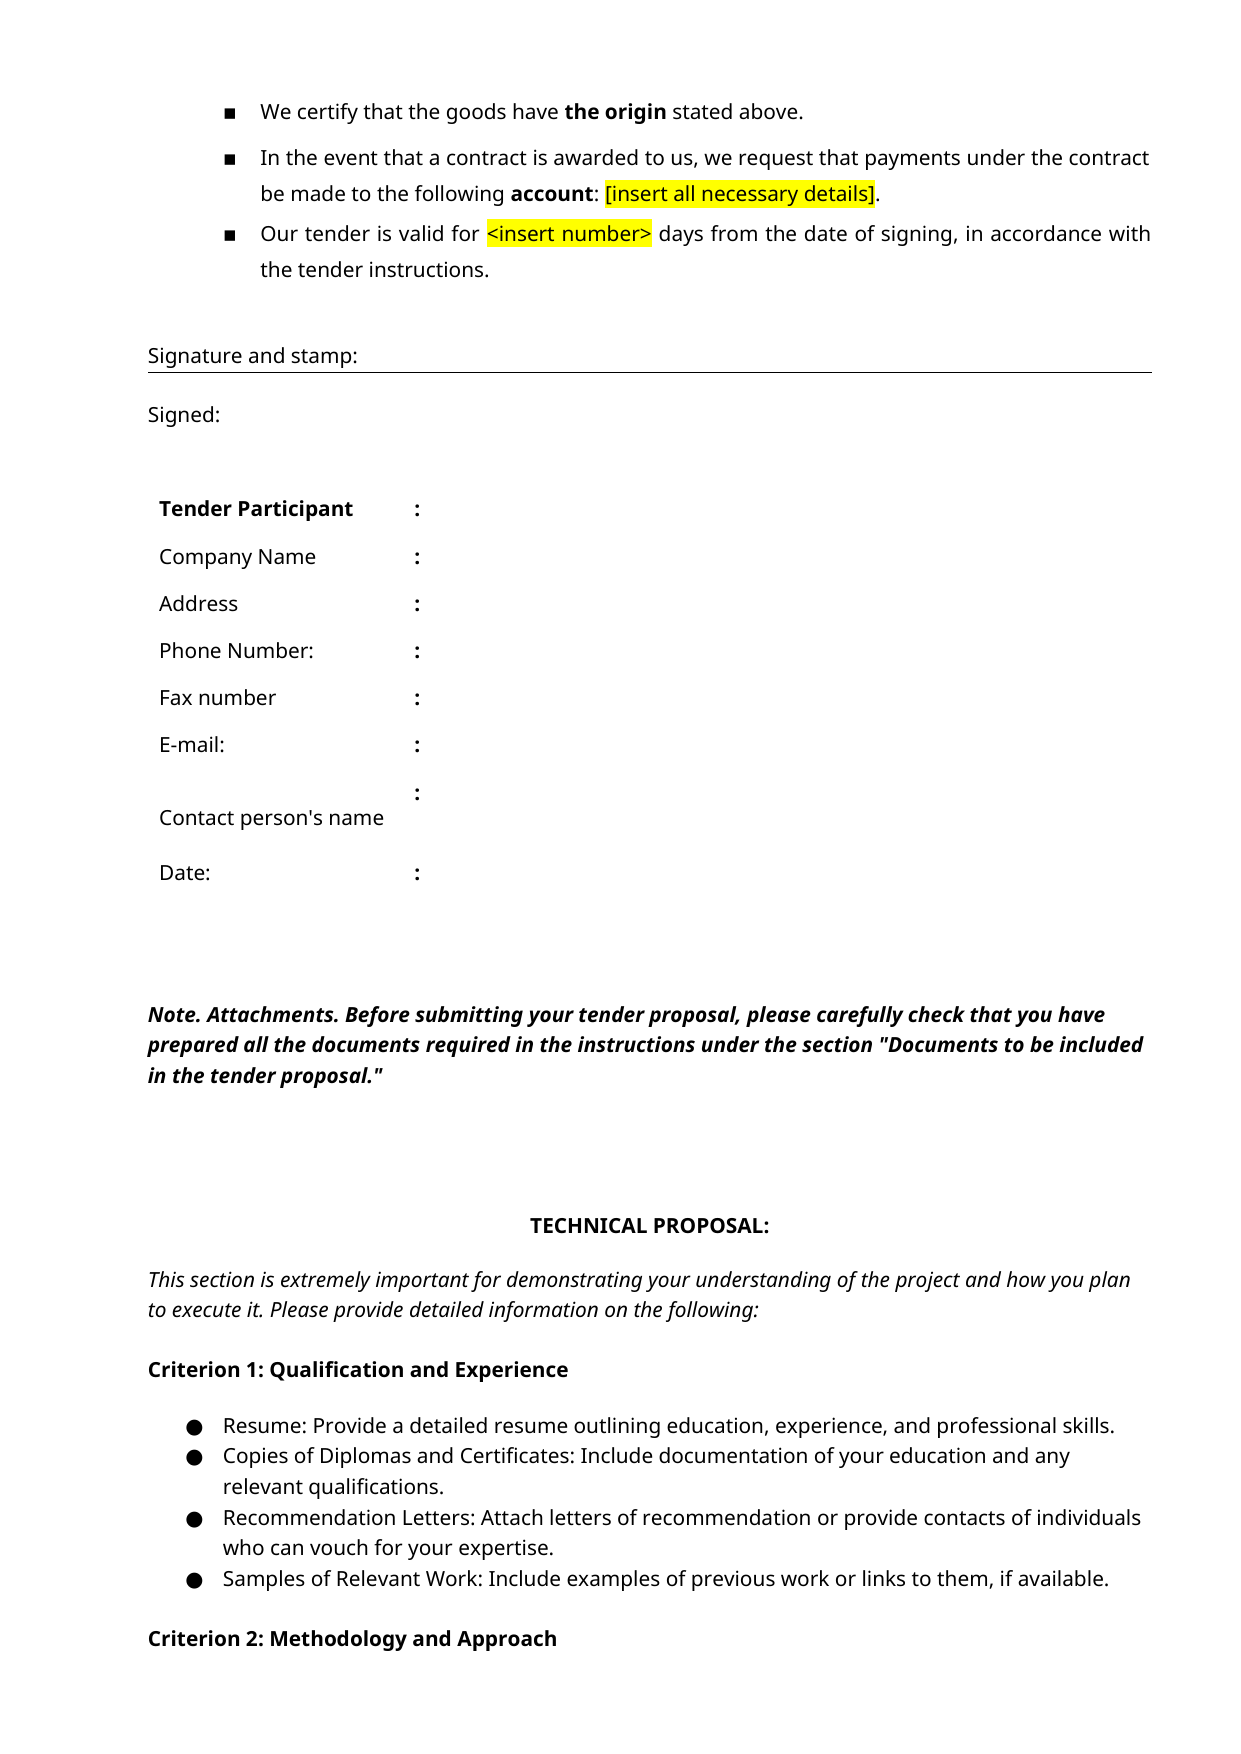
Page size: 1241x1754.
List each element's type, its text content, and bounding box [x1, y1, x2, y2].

list We certify that the goods have the origin stated above. [223, 88, 1152, 131]
list Recommendation Letters: Attach letters of recommendation or provide contacts of individuals who can vouch for your expertise. [185, 1503, 1152, 1562]
table_cell Date: [148, 858, 403, 905]
table_cell : [403, 589, 965, 636]
text This section is extremely important for demonstrating your understanding of the project and how you plan to execute it. Please provide detailed information on the following: [148, 1265, 1152, 1324]
text Signature and stamp: [148, 341, 1152, 372]
subtitle Criterion 1: Qualification and Experience [148, 1355, 1152, 1384]
table_cell Contact person's name [148, 778, 403, 858]
list Resume: Provide a detailed resume outlining education, experience, and professional skills. [185, 1411, 1152, 1439]
table_cell E-mail: [148, 731, 403, 778]
list In the event that a contract is awarded to us, we request that payments under the contract be made to the following account: [insert all necessary details]. [223, 134, 1152, 208]
table_cell Phone Number: [148, 636, 403, 683]
text Signed: [148, 400, 1152, 428]
table_cell : [403, 858, 965, 905]
text Note. Attachments. Before submitting your tender proposal, please carefully check that you have prepared all the documents required in the instructions under the section "Documents to be included in the tender proposal." [148, 1000, 1152, 1090]
table_cell : [403, 683, 965, 731]
table_cell : [403, 542, 965, 589]
table_header Tender Participant [148, 495, 403, 542]
list Samples of Relevant Work: Include examples of previous work or links to them, if available. [185, 1564, 1152, 1592]
list Copies of Diplomas and Certificates: Include documentation of your education and any relevant qualifications. [185, 1442, 1152, 1501]
subtitle Criterion 2: Methodology and Approach [148, 1624, 1152, 1652]
table_cell : [403, 731, 965, 778]
text TECHNICAL PROPOSAL: [148, 1211, 1152, 1240]
table_cell Company Name [148, 542, 403, 589]
table_cell : [403, 778, 965, 858]
list Our tender is valid for <insert number> days from the date of signing, in accordance with the tender instructions. [223, 210, 1152, 283]
table_header : [403, 495, 965, 542]
table_cell : [403, 636, 965, 683]
table_cell Fax number [148, 683, 403, 731]
table_cell Address [148, 589, 403, 636]
